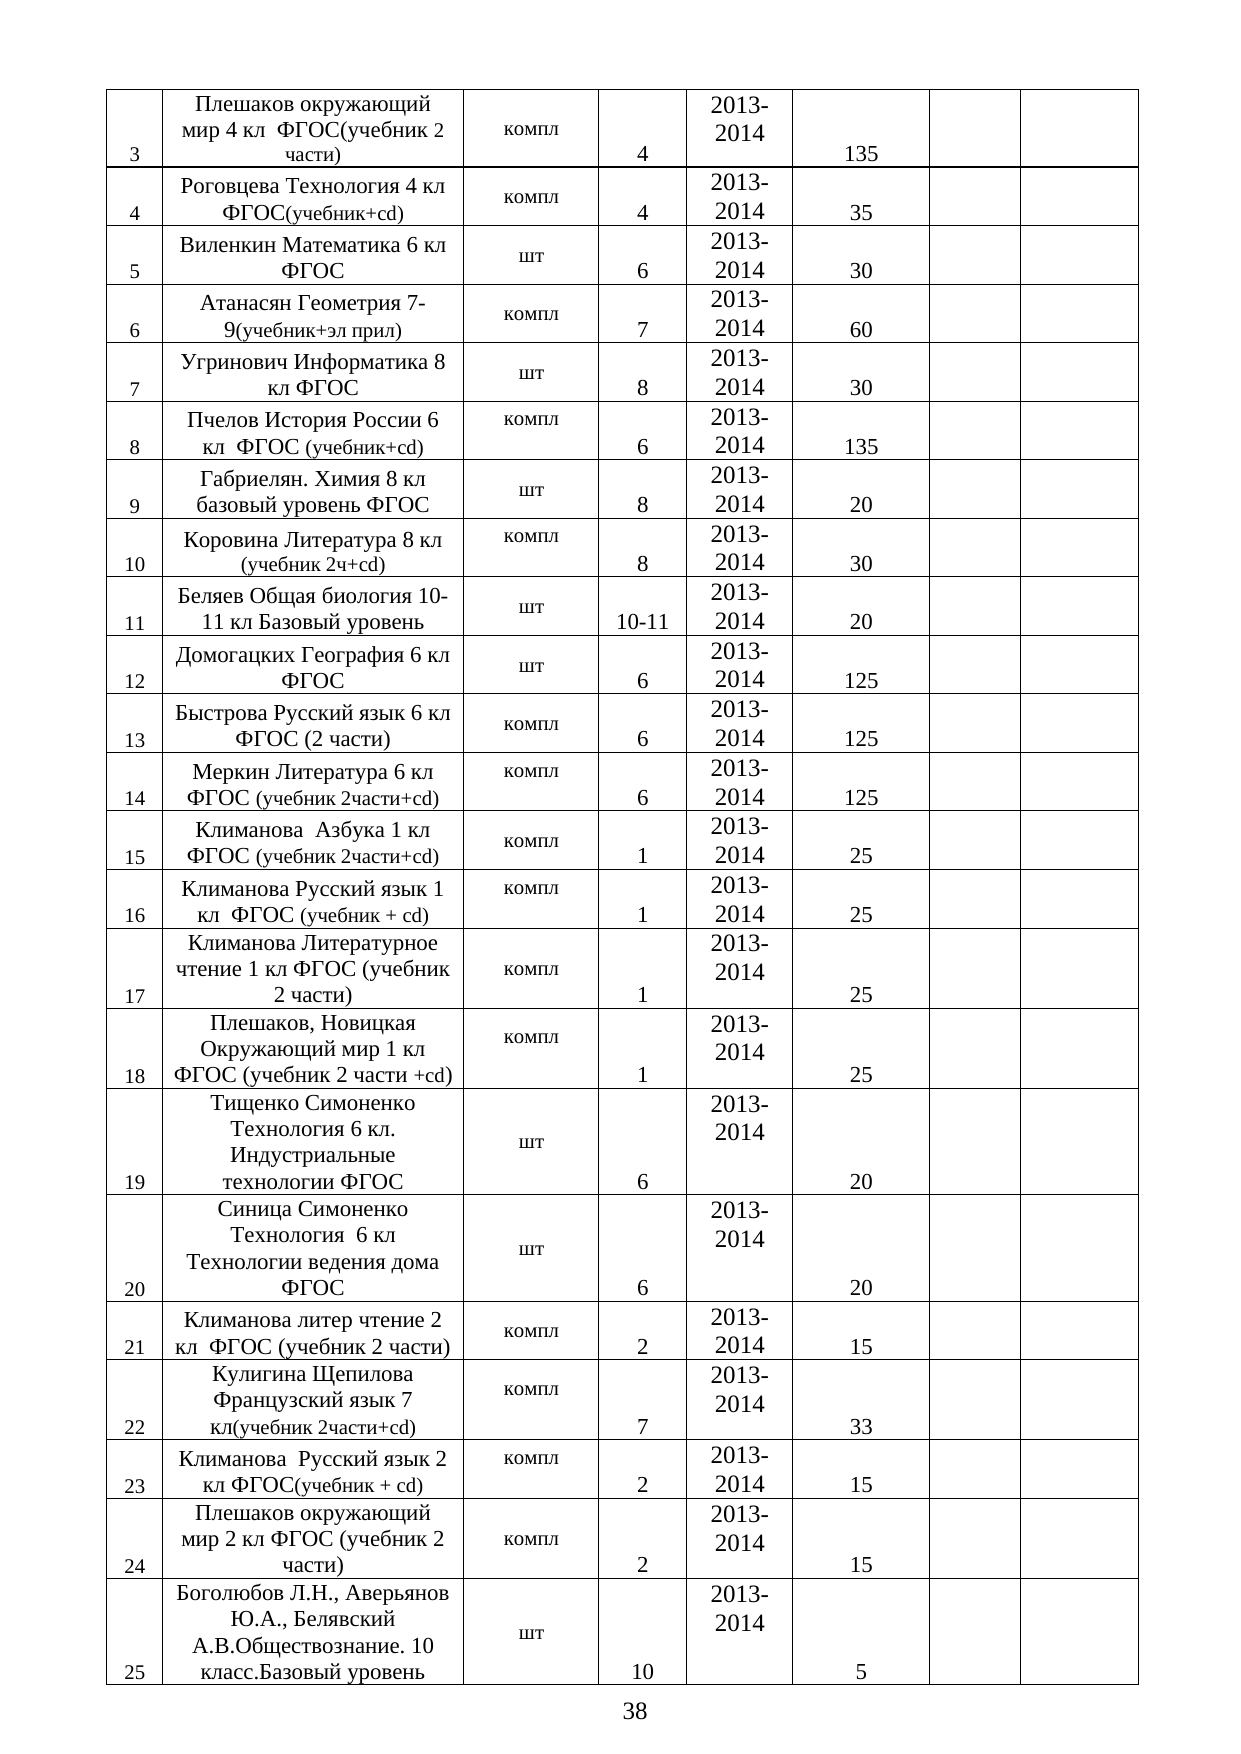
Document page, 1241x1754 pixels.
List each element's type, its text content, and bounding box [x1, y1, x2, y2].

table_cell [1021, 929, 1138, 1008]
table_cell [1021, 168, 1138, 225]
table_cell [1021, 90, 1138, 166]
table_cell [1021, 811, 1138, 869]
table_cell [930, 929, 1020, 1008]
table_cell компл [464, 694, 598, 752]
table_cell 2013-2014 [687, 1009, 792, 1088]
table_cell 20 [793, 1195, 929, 1301]
table_cell 19 [107, 1089, 162, 1194]
table_cell 4 [107, 168, 162, 225]
table_cell Атанасян Геометрия 7-9(учебник+эл прил) [163, 285, 463, 342]
table_cell компл [464, 1499, 598, 1578]
table_cell 2013-2014 [687, 811, 792, 869]
table_cell 2013-2014 [687, 1360, 792, 1439]
table_cell [1021, 1009, 1138, 1088]
table_cell Климанова Азбука 1 кл ФГОС (учебник 2части+cd) [163, 811, 463, 869]
table_cell 30 [793, 519, 929, 576]
table_cell 2013-2014 [687, 1195, 792, 1301]
table_cell шт [464, 460, 598, 518]
table_cell [1021, 870, 1138, 927]
table_cell компл [464, 90, 598, 166]
table_cell 5 [107, 226, 162, 283]
table_cell [1021, 1089, 1138, 1194]
table_cell Виленкин Математика 6 кл ФГОС [163, 226, 463, 283]
table_cell 18 [107, 1009, 162, 1088]
table_cell 1 [599, 929, 686, 1008]
table_cell [930, 753, 1020, 810]
table_cell Пчелов История России 6 кл ФГОС (учебник+cd) [163, 402, 463, 459]
table_cell шт [464, 577, 598, 635]
table_cell [1021, 1360, 1138, 1439]
table_cell 7 [599, 285, 686, 342]
table_cell 1 [599, 811, 686, 869]
table_cell компл [464, 1302, 598, 1359]
table_cell 9 [107, 460, 162, 518]
table_cell 6 [599, 636, 686, 693]
table_cell Плешаков окружающий мир 4 кл ФГОС(учебник 2 части) [163, 90, 463, 166]
table_cell 6 [599, 694, 686, 752]
table_cell [930, 519, 1020, 576]
table_cell 35 [793, 168, 929, 225]
table_cell [930, 343, 1020, 401]
table_cell 5 [793, 1579, 929, 1684]
table_cell 33 [793, 1360, 929, 1439]
table_cell [930, 636, 1020, 693]
table_cell 14 [107, 753, 162, 810]
table_cell Габриелян. Химия 8 кл базовый уровень ФГОС [163, 460, 463, 518]
table_cell [1021, 636, 1138, 693]
table_cell 2013-2014 [687, 168, 792, 225]
table_cell Меркин Литература 6 кл ФГОС (учебник 2части+cd) [163, 753, 463, 810]
table_cell 10 [107, 519, 162, 576]
table_cell компл [464, 168, 598, 225]
table_cell Плешаков, Новицкая Окружающий мир 1 кл ФГОС (учебник 2 части +cd) [163, 1009, 463, 1088]
table_cell [930, 1195, 1020, 1301]
table_cell [930, 168, 1020, 225]
table_cell 3 [107, 90, 162, 166]
table_cell 11 [107, 577, 162, 635]
table_cell 2013-2014 [687, 226, 792, 283]
table_cell 24 [107, 1499, 162, 1578]
table_cell [930, 811, 1020, 869]
table_cell [1021, 753, 1138, 810]
table_cell 2013-2014 [687, 1499, 792, 1578]
table_cell 4 [599, 168, 686, 225]
table_cell [930, 460, 1020, 518]
table_cell шт [464, 636, 598, 693]
table_cell 2013-2014 [687, 343, 792, 401]
table_cell [930, 870, 1020, 927]
table_cell 6 [599, 1089, 686, 1194]
table_cell 60 [793, 285, 929, 342]
table_cell 25 [793, 870, 929, 927]
table_cell Кулигина Щепилова Французский язык 7 кл(учебник 2части+cd) [163, 1360, 463, 1439]
table_cell [930, 1360, 1020, 1439]
table_cell 2013-2014 [687, 1579, 792, 1684]
table_cell [930, 285, 1020, 342]
table_cell [1021, 343, 1138, 401]
table_cell Роговцева Технология 4 кл ФГОС(учебник+cd) [163, 168, 463, 225]
table_cell [1021, 1195, 1138, 1301]
table_cell 12 [107, 636, 162, 693]
table_cell 20 [793, 460, 929, 518]
table_cell компл [464, 870, 598, 927]
table_cell 17 [107, 929, 162, 1008]
table_cell 23 [107, 1440, 162, 1498]
table_cell Коровина Литература 8 кл (учебник 2ч+cd) [163, 519, 463, 576]
table_cell компл [464, 753, 598, 810]
table_cell Быстрова Русский язык 6 кл ФГОС (2 части) [163, 694, 463, 752]
table_cell 15 [793, 1440, 929, 1498]
table_cell 30 [793, 343, 929, 401]
table_cell 25 [793, 929, 929, 1008]
table_cell 15 [793, 1302, 929, 1359]
table_cell 2013-2014 [687, 1302, 792, 1359]
table_cell [1021, 226, 1138, 283]
table_cell 8 [599, 460, 686, 518]
table_cell 16 [107, 870, 162, 927]
table_cell 2013-2014 [687, 519, 792, 576]
table_cell 2013-2014 [687, 285, 792, 342]
table_cell [1021, 460, 1138, 518]
table_cell Тищенко Симоненко Технология 6 кл. Индустриальные технологии ФГОС [163, 1089, 463, 1194]
table_cell 2013-2014 [687, 636, 792, 693]
table_cell 2013-2014 [687, 90, 792, 166]
table_cell Климанова Русский язык 2 кл ФГОС(учебник + cd) [163, 1440, 463, 1498]
table_cell Домогацких География 6 кл ФГОС [163, 636, 463, 693]
table_cell 20 [107, 1195, 162, 1301]
table_cell 8 [599, 343, 686, 401]
table_cell 1 [599, 1009, 686, 1088]
table_cell 15 [793, 1499, 929, 1578]
table_cell [1021, 285, 1138, 342]
table_cell Угринович Информатика 8 кл ФГОС [163, 343, 463, 401]
table_cell шт [464, 343, 598, 401]
table_cell [930, 1302, 1020, 1359]
table_cell 8 [107, 402, 162, 459]
table_cell 135 [793, 402, 929, 459]
table_cell [930, 1499, 1020, 1578]
table_cell 6 [599, 1195, 686, 1301]
table_cell 7 [107, 343, 162, 401]
table_cell 6 [599, 226, 686, 283]
table_cell [1021, 519, 1138, 576]
table_cell Климанова литер чтение 2 кл ФГОС (учебник 2 части) [163, 1302, 463, 1359]
table_cell Климанова Литературное чтение 1 кл ФГОС (учебник 2 части) [163, 929, 463, 1008]
table_cell 21 [107, 1302, 162, 1359]
table_cell 6 [107, 285, 162, 342]
table_cell Климанова Русский язык 1 кл ФГОС (учебник + cd) [163, 870, 463, 927]
table_cell [930, 694, 1020, 752]
table_cell 2013-2014 [687, 929, 792, 1008]
table_cell 13 [107, 694, 162, 752]
table_cell [930, 1009, 1020, 1088]
table_cell [930, 402, 1020, 459]
table_cell [930, 226, 1020, 283]
table_cell [930, 1579, 1020, 1684]
table_cell 20 [793, 1089, 929, 1194]
table_cell компл [464, 1360, 598, 1439]
table_cell шт [464, 1089, 598, 1194]
table_cell 2 [599, 1499, 686, 1578]
table_cell 20 [793, 577, 929, 635]
table_cell 22 [107, 1360, 162, 1439]
table_cell 25 [793, 1009, 929, 1088]
table_cell компл [464, 929, 598, 1008]
table_cell 10 [599, 1579, 686, 1684]
table_cell 30 [793, 226, 929, 283]
table_cell 10-11 [599, 577, 686, 635]
table_cell 2013-2014 [687, 753, 792, 810]
table_cell 25 [107, 1579, 162, 1684]
table_cell 125 [793, 636, 929, 693]
table_cell Плешаков окружающий мир 2 кл ФГОС (учебник 2 части) [163, 1499, 463, 1578]
table_cell [1021, 1440, 1138, 1498]
table_cell 2013-2014 [687, 402, 792, 459]
table_cell [1021, 1302, 1138, 1359]
table_cell Боголюбов Л.Н., Аверьянов Ю.А., Белявский А.В.Обществознание. 10 класс.Базовый уровень [163, 1579, 463, 1684]
table_cell 2013-2014 [687, 1089, 792, 1194]
table_cell 2013-2014 [687, 1440, 792, 1498]
table_cell компл [464, 285, 598, 342]
table_cell 4 [599, 90, 686, 166]
table_cell Синица Симоненко Технология 6 кл Технологии ведения дома ФГОС [163, 1195, 463, 1301]
table_cell 135 [793, 90, 929, 166]
table_cell компл [464, 1440, 598, 1498]
table_cell [930, 1440, 1020, 1498]
table_cell компл [464, 811, 598, 869]
table_cell 2013-2014 [687, 694, 792, 752]
table_cell 1 [599, 870, 686, 927]
table_cell 6 [599, 753, 686, 810]
table_cell [1021, 694, 1138, 752]
table_cell шт [464, 226, 598, 283]
table_cell компл [464, 1009, 598, 1088]
table_cell 125 [793, 694, 929, 752]
table_cell [930, 577, 1020, 635]
table_cell [930, 90, 1020, 166]
table_cell 2 [599, 1440, 686, 1498]
table_cell шт [464, 1579, 598, 1684]
table_cell [930, 1089, 1020, 1194]
table_cell 2 [599, 1302, 686, 1359]
table_cell 2013-2014 [687, 577, 792, 635]
table_cell [1021, 1579, 1138, 1684]
table_cell 2013-2014 [687, 460, 792, 518]
table_cell Беляев Общая биология 10-11 кл Базовый уровень [163, 577, 463, 635]
table_cell [1021, 1499, 1138, 1578]
table_cell [1021, 402, 1138, 459]
table_cell 7 [599, 1360, 686, 1439]
table_cell 25 [793, 811, 929, 869]
table_cell [1021, 577, 1138, 635]
table_cell 6 [599, 402, 686, 459]
table_cell 15 [107, 811, 162, 869]
table_cell 8 [599, 519, 686, 576]
table_cell 2013-2014 [687, 870, 792, 927]
table_cell компл [464, 519, 598, 576]
table_cell 125 [793, 753, 929, 810]
table_cell компл [464, 402, 598, 459]
table_cell шт [464, 1195, 598, 1301]
